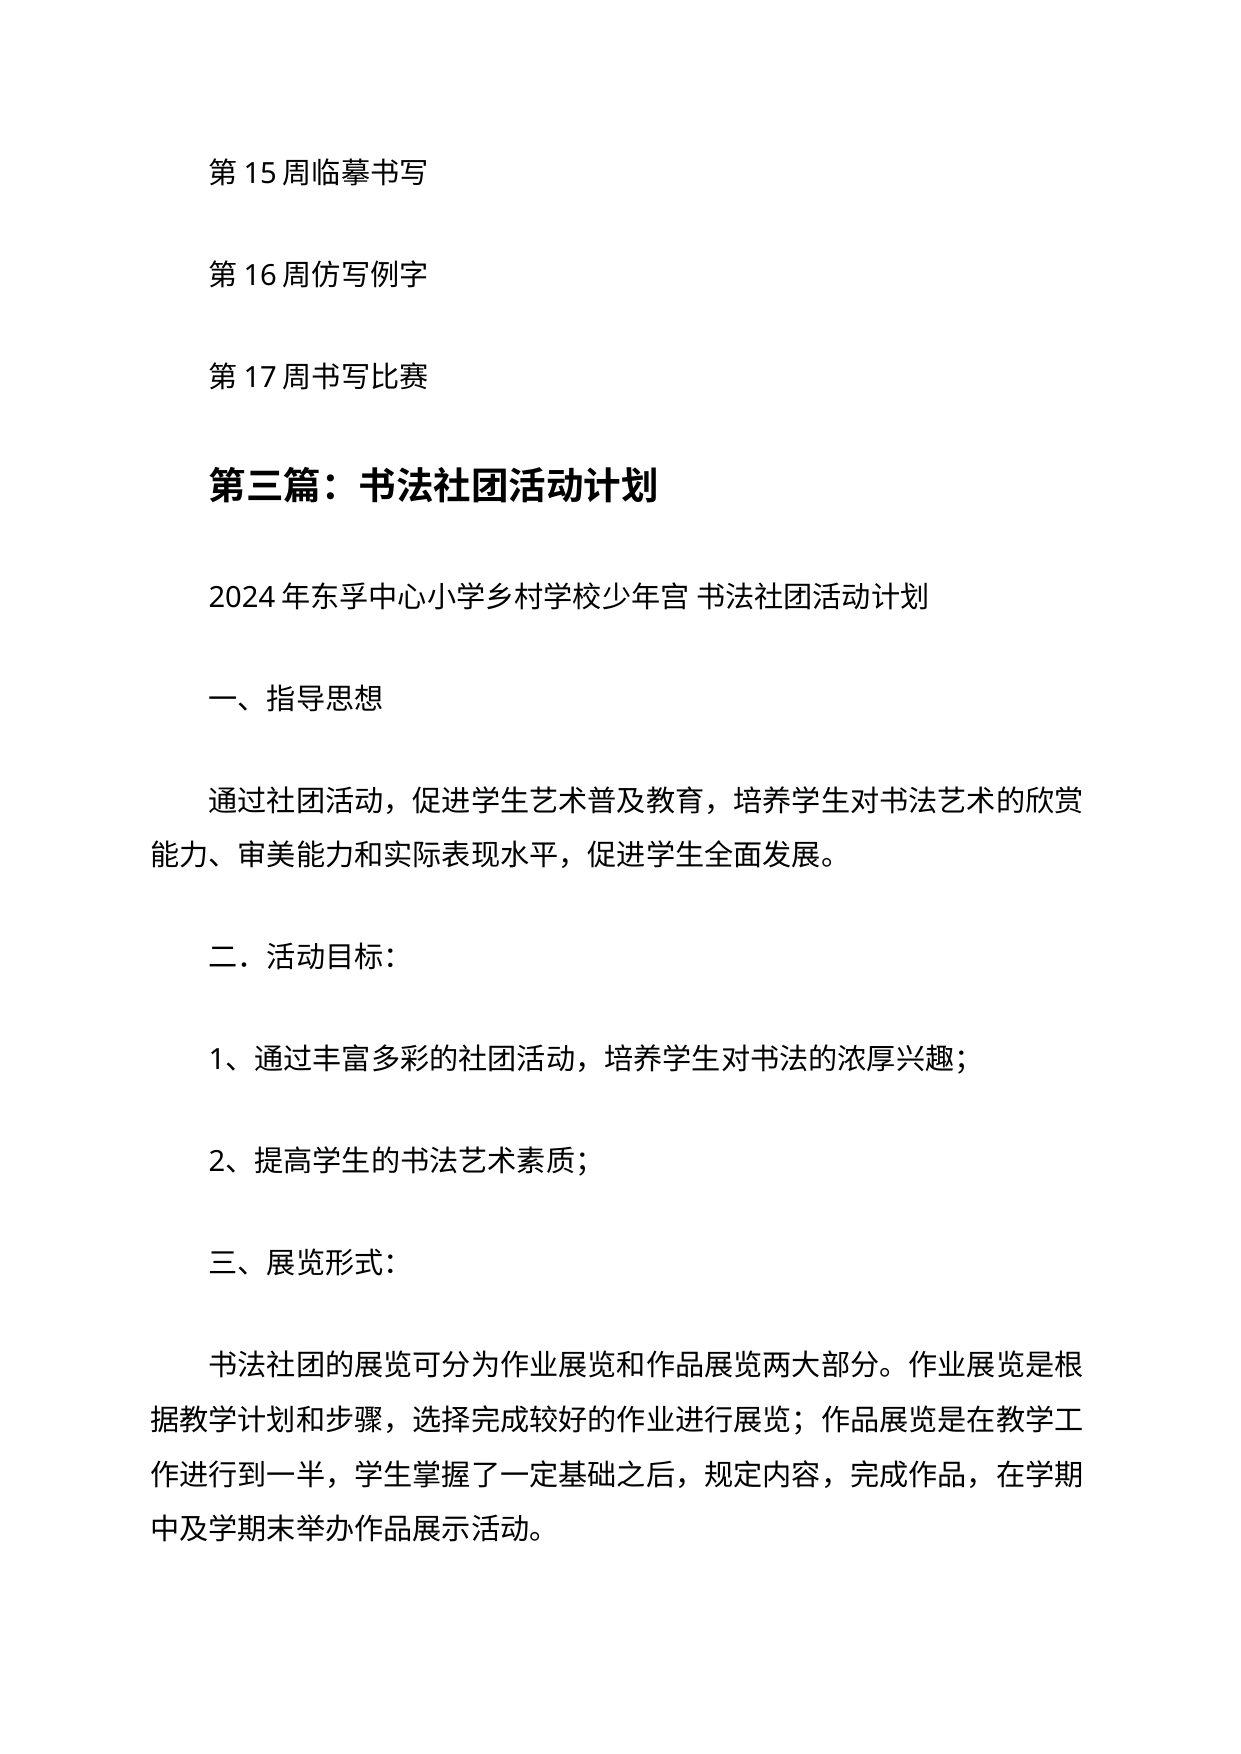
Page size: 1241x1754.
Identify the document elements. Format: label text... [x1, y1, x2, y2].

text 二．活动目标： [150, 934, 1090, 976]
text 第16周仿写例字 [150, 252, 1090, 294]
text 2、提高学生的书法艺术素质； [150, 1137, 1090, 1180]
text 1、通过丰富多彩的社团活动，培养学生对书法的浓厚兴趣； [150, 1036, 1090, 1078]
text 三、展览形式： [150, 1239, 1090, 1282]
text 一、指导思想 [150, 675, 1090, 718]
text 通过社团活动，促进学生艺术普及教育，培养学生对书法艺术的欣赏能力、审美能力和实际表现水平，促进学生全面发展。 [150, 777, 1090, 874]
text 第三篇：书法社团活动计划 [150, 456, 1090, 510]
text 第17周书写比赛 [150, 354, 1090, 396]
text 2024年东孚中心小学乡村学校少年宫 书法社团活动计划 [150, 573, 1090, 616]
text 第15周临摹书写 [150, 150, 1090, 192]
text 书法社团的展览可分为作业展览和作品展览两大部分。作业展览是根据教学计划和步骤，选择完成较好的作业进行展览；作品展览是在教学工作进行到一半，学生掌握了一定基础之后，规定内容，完成作品，在学期中及学期末举办作品展示活动。 [150, 1341, 1090, 1548]
